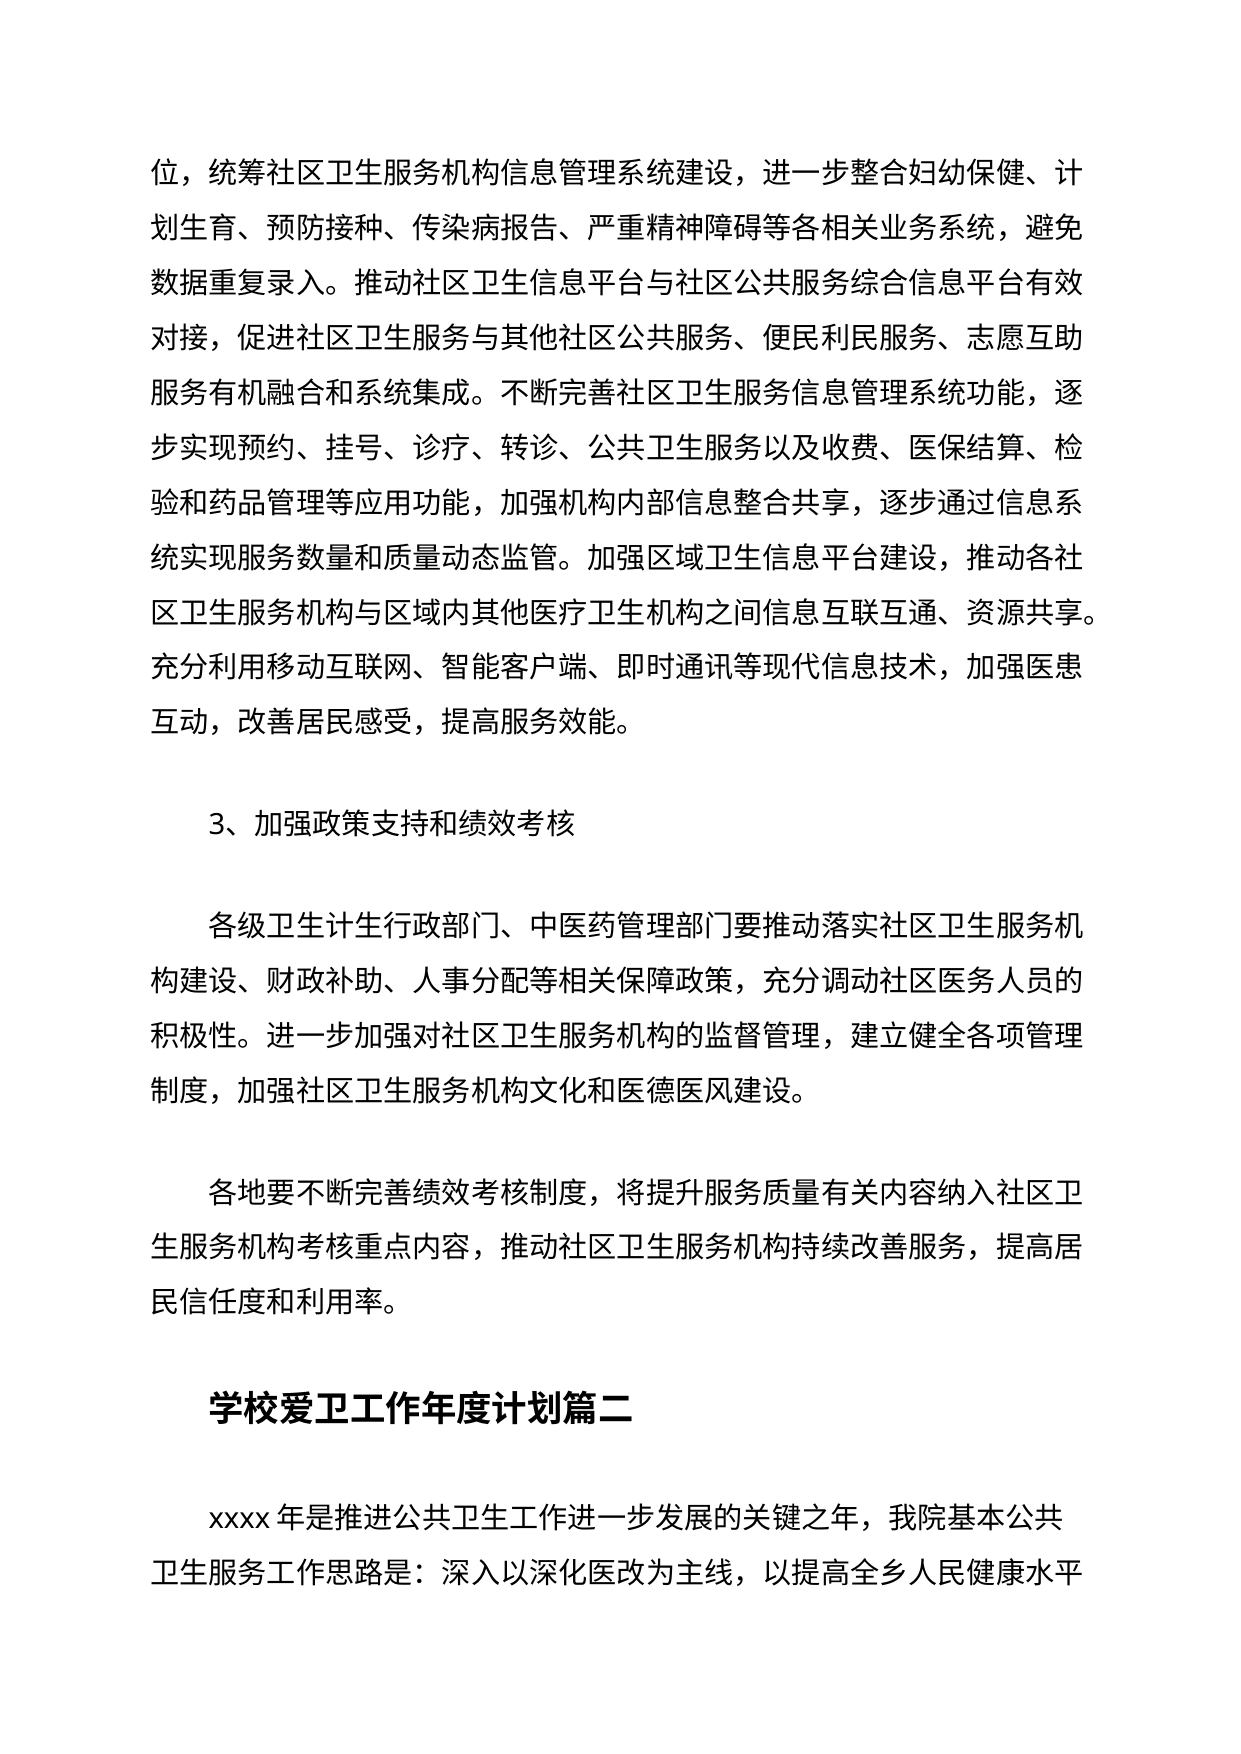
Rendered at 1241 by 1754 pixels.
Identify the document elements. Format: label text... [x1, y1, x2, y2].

text 学校爱卫工作年度计划篇二 [150, 1381, 1090, 1432]
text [150, 150, 1090, 741]
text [150, 1494, 1090, 1591]
text 各级卫生计生行政部门、中医药管理部门要推动落实社区卫生服务机构建设、财政补助、人事分配等相关保障政策，充分调动社区医务人员的积极性。进一步加强对社区卫生服务机构的监督管理，建立健全各项管理制度，加强社区卫生服务机构文化和医德医风建设。 [150, 903, 1090, 1110]
text 3、加强政策支持和绩效考核 [150, 801, 1090, 843]
text 各地要不断完善绩效考核制度，将提升服务质量有关内容纳入社区卫生服务机构考核重点内容，推动社区卫生服务机构持续改善服务，提高居民信任度和利用率。 [150, 1169, 1090, 1321]
